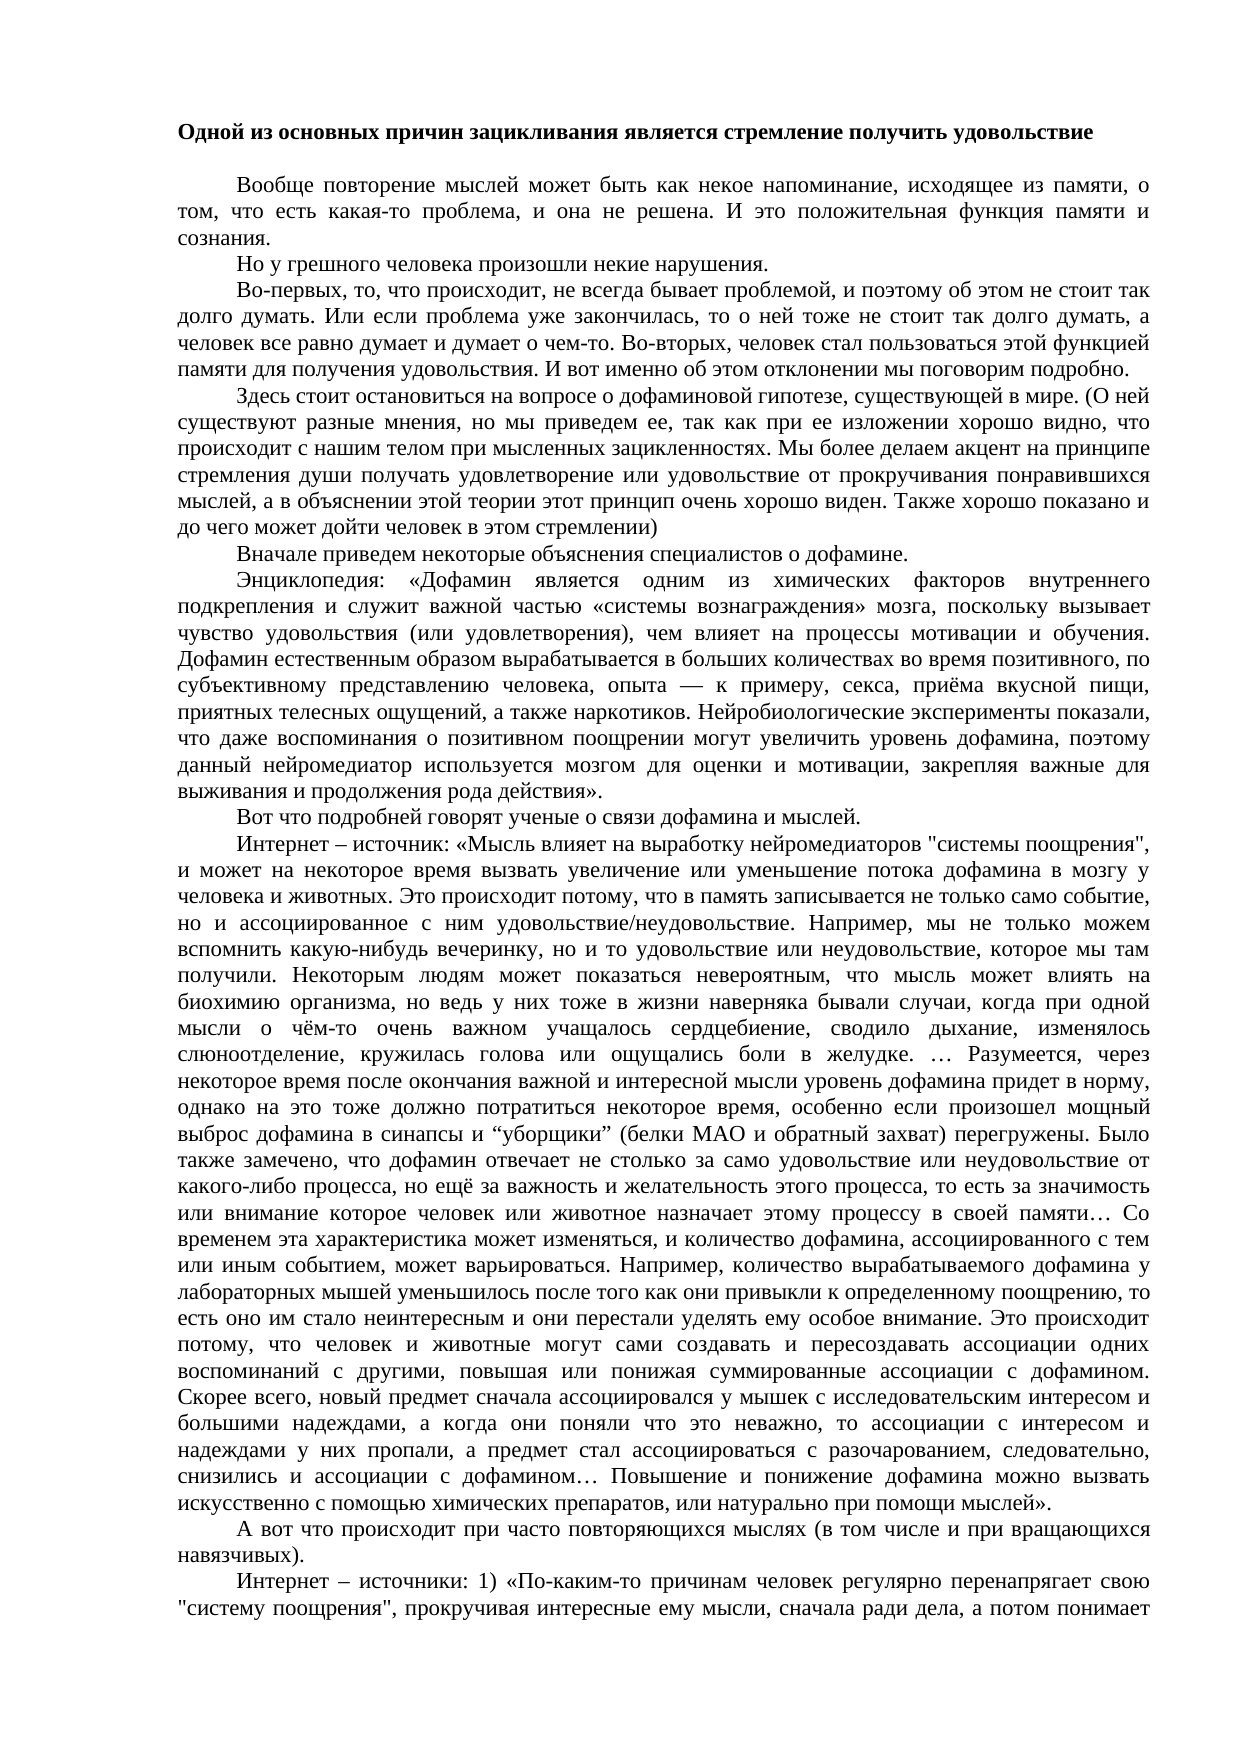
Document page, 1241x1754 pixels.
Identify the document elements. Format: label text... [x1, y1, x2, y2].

text Одной из основных причин зацикливания является стремление получить удовольствие [177, 118, 1152, 144]
text Но у грешного человека произошли некие нарушения. [177, 250, 1152, 276]
text Вообще повторение мыслей может быть как некое напоминание, исходящее из памяти, о том, что есть какая-то проблема, и она не решена. И это положительная функция памяти и сознания. [177, 171, 1152, 250]
text Энциклопедия: «Дофамин является одним из химических факторов внутреннего подкрепления и служит важной частью «системы вознаграждения» мозга, поскольку вызывает чувство удовольствия (или удовлетворения), чем влияет на процессы мотивации и обучения. Дофамин естественным образом вырабатывается в больших количествах во время позитивного, по субъективному представлению человека, опыта — к примеру, секса, приёма вкусной пищи, приятных телесных ощущений, а также наркотиков. Нейробиологические эксперименты показали, что даже воспоминания о позитивном поощрении могут увеличить уровень дофамина, поэтому данный нейромедиатор используется мозгом для оценки и мотивации, закрепляя важные для выживания и продолжения рода действия». [177, 566, 1152, 803]
text А вот что происходит при часто повторяющихся мыслях (в том числе и при вращающихся навязчивых). [177, 1515, 1152, 1568]
text Вначале приведем некоторые объяснения специалистов о дофамине. [177, 540, 1152, 566]
text Интернет – источник: «Мысль влияет на выработку нейромедиаторов "системы поощрения", и может на некоторое время вызвать увеличение или уменьшение потока дофамина в мозгу у человека и животных. Это происходит потому, что в память записывается не только само событие, но и ассоциированное с ним удовольствие/неудовольствие. Например, мы не только можем вспомнить какую-нибудь вечеринку, но и то удовольствие или неудовольствие, которое мы там получили. Некоторым людям может показаться невероятным, что мысль может влиять на биохимию организма, но ведь у них тоже в жизни наверняка бывали случаи, когда при одной мысли о чём-то очень важном учащалось сердцебиение, сводило дыхание, изменялось слюноотделение, кружилась голова или ощущались боли в желудке. … Разумеется, через некоторое время после окончания важной и интересной мысли уровень дофамина придет в норму, однако на это тоже должно потратиться некоторое время, особенно если произошел мощный выброс дофамина в синапсы и “уборщики” (белки МАО и обратный захват) перегружены. Было также замечено, что дофамин отвечает не столько за само удовольствие или неудовольствие от какого-либо процесса, но ещё за важность и желательность этого процесса, то есть за значимость или внимание которое человек или животное назначает этому процессу в своей памяти… Со временем эта характеристика может изменяться, и количество дофамина, ассоциированного с тем или иным событием, может варьироваться. Например, количество вырабатываемого дофамина у лабораторных мышей уменьшилось после того как они привыкли к определенному поощрению, то есть оно им стало неинтересным и они перестали уделять ему особое внимание. Это происходит потому, что человек и животные могут сами создавать и пересоздавать ассоциации одних воспоминаний с другими, повышая или понижая суммированные ассоциации с дофамином. Скорее всего, новый предмет сначала ассоциировался у мышек с исследовательским интересом и большими надеждами, а когда они поняли что это неважно, то ассоциации с интересом и надеждами у них пропали, а предмет стал ассоциироваться с разочарованием, следовательно, снизились и ассоциации с дофамином… Повышение и понижение дофамина можно вызвать искусственно с помощью химических препаратов, или натурально при помощи мыслей». [177, 830, 1152, 1515]
text Вот что подробней говорят ученые о связи дофамина и мыслей. [177, 803, 1152, 830]
text Во-первых, то, что происходит, не всегда бывает проблемой, и поэтому об этом не стоит так долго думать. Или если проблема уже закончилась, то о ней тоже не стоит так долго думать, а человек все равно думает и думает о чем-то. Во-вторых, человек стал пользоваться этой функцией памяти для получения удовольствия. И вот именно об этом отклонении мы поговорим подробно. [177, 276, 1152, 382]
text Здесь стоит остановиться на вопросе о дофаминовой гипотезе, существующей в мире. (О ней существуют разные мнения, но мы приведем ее, так как при ее изложении хорошо видно, что происходит с нашим телом при мысленных зацикленностях. Мы более делаем акцент на принципе стремления души получать удовлетворение или удовольствие от прокручивания понравившихся мыслей, а в объяснении этой теории этот принцип очень хорошо виден. Также хорошо показано и до чего может дойти человек в этом стремлении) [177, 382, 1152, 540]
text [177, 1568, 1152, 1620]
